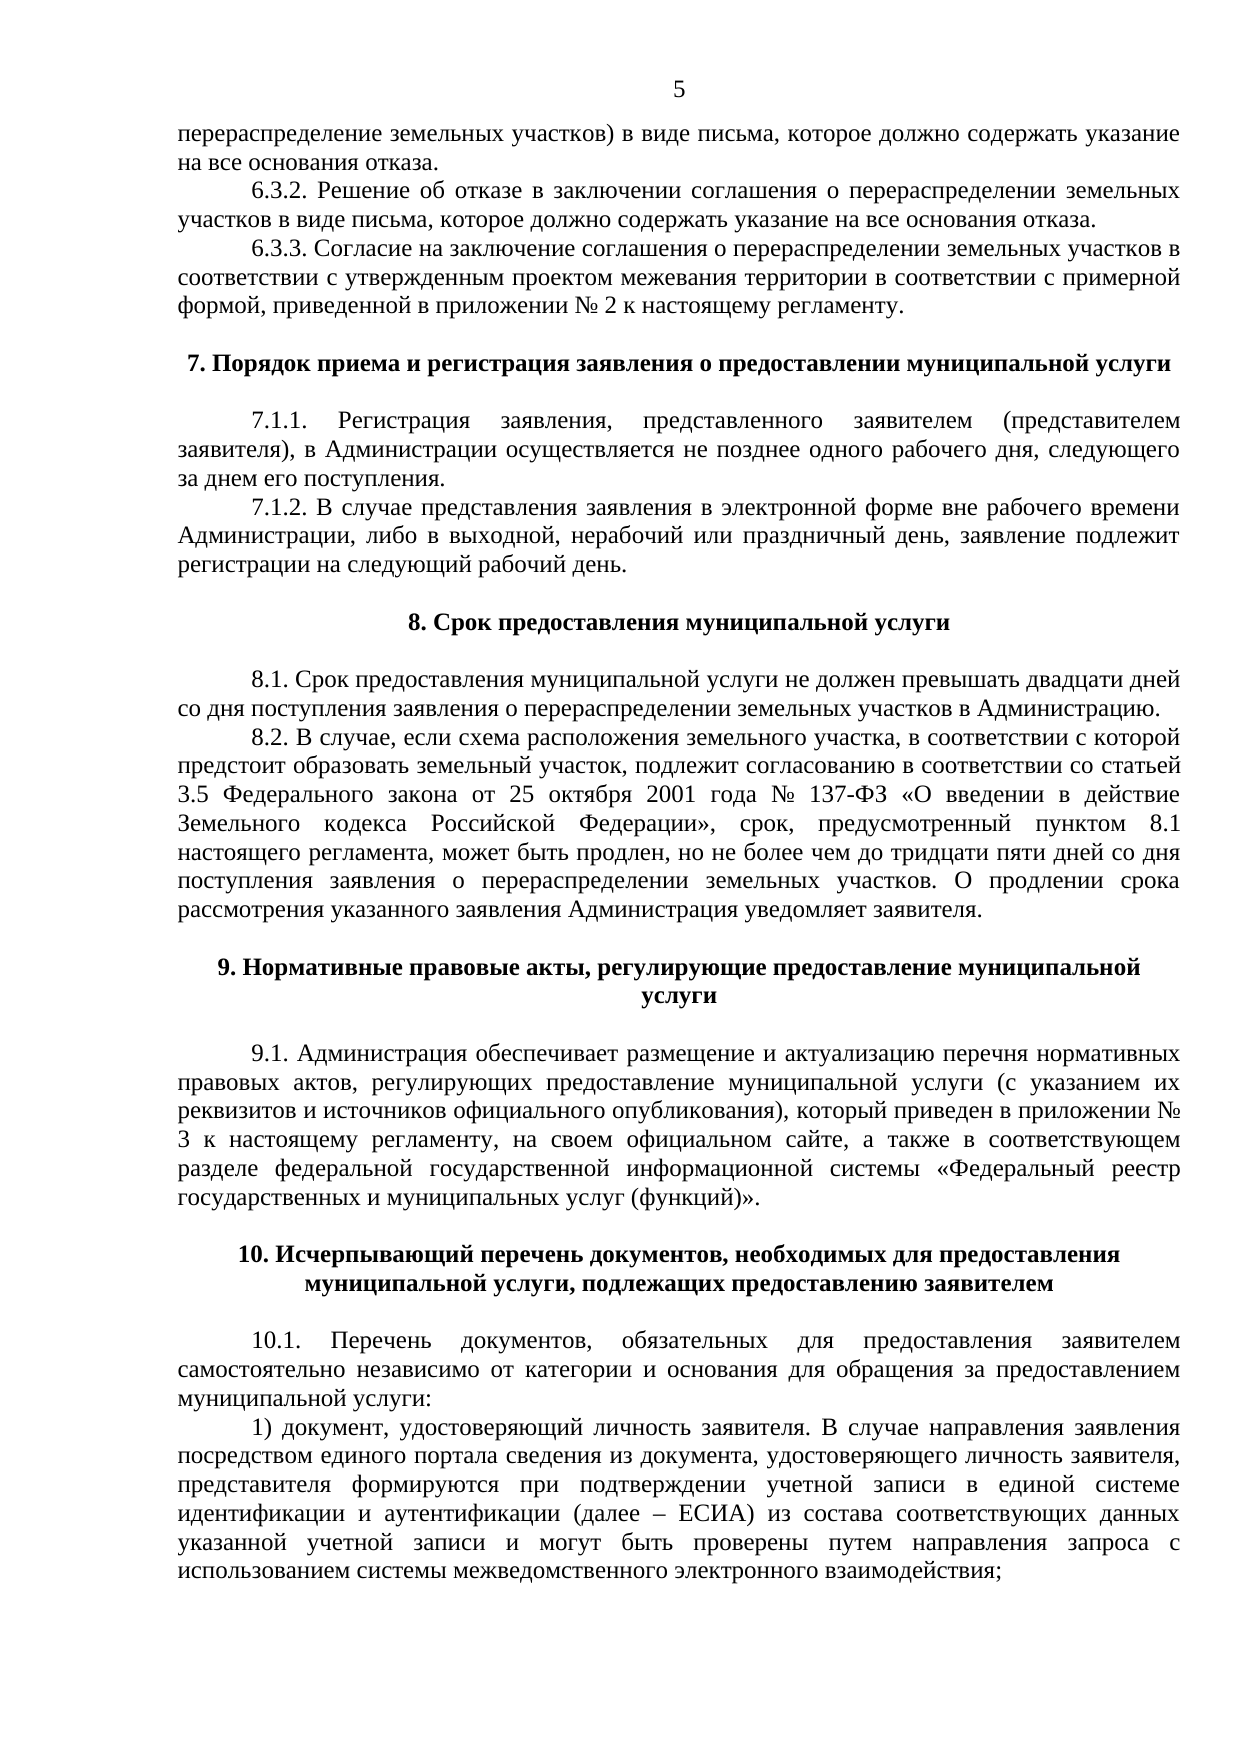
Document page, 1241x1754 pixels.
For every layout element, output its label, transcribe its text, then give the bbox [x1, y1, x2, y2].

text 6.3.2. Решение об отказе в заключении соглашения о перераспределении земельных участков в виде письма, которое должно содержать указание на все основания отказа. [177, 176, 1181, 233]
text 7.1.2. В случае представления заявления в электронной форме вне рабочего времени Администрации, либо в выходной, нерабочий или праздничный день, заявление подлежит регистрации на следующий рабочий день. [177, 492, 1181, 578]
text 1) документ, удостоверяющий личность заявителя. В случае направления заявления посредством единого портала сведения из документа, удостоверяющего личность заявителя, представителя формируются при подтверждении учетной записи в единой системе идентификации и аутентификации (далее – ЕСИА) из состава соответствующих данных указанной учетной записи и могут быть проверены путем направления запроса с использованием системы межведомственного электронного взаимодействия; [177, 1412, 1181, 1584]
text 7. Порядок приема и регистрация заявления о предоставлении муниципальной услуги [177, 348, 1181, 377]
text 6.3.3. Согласие на заключение соглашения о перераспределении земельных участков в соответствии с утвержденным проектом межевания территории в соответствии с примерной формой, приведенной в приложении № 2 к настоящему регламенту. [177, 233, 1181, 319]
text 9. Нормативные правовые акты, регулирующие предоставление муниципальной услуги [177, 952, 1181, 1009]
text 8.1. Срок предоставления муниципальной услуги не должен превышать двадцати дней со дня поступления заявления о перераспределении земельных участков в Администрацию. [177, 664, 1181, 722]
text 8.2. В случае, если схема расположения земельного участка, в соответствии с которой предстоит образовать земельный участок, подлежит согласованию в соответствии со статьей 3.5 Федерального закона от 25 октября 2001 года № 137-ФЗ «О введении в действие Земельного кодекса Российской Федерации», срок, предусмотренный пунктом 8.1 настоящего регламента, может быть продлен, но не более чем до тридцати пяти дней со дня поступления заявления о перераспределении земельных участков. О продлении срока рассмотрения указанного заявления Администрация уведомляет заявителя. [177, 722, 1181, 923]
text 9.1. Администрация обеспечивает размещение и актуализацию перечня нормативных правовых актов, регулирующих предоставление муниципальной услуги (с указанием их реквизитов и источников официального опубликования), который приведен в приложении № 3 к настоящему регламенту, на своем официальном сайте, а также в соответствующем разделе федеральной государственной информационной системы «Федеральный реестр государственных и муниципальных услуг (функций)». [177, 1038, 1181, 1211]
text 10.1. Перечень документов, обязательных для предоставления заявителем самостоятельно независимо от категории и основания для обращения за предоставлением муниципальной услуги: [177, 1326, 1181, 1412]
text 10. Исчерпывающий перечень документов, необходимых для предоставления муниципальной услуги, подлежащих предоставлению заявителем [177, 1239, 1181, 1297]
text 7.1.1. Регистрация заявления, представленного заявителем (представителем заявителя), в Администрации осуществляется не позднее одного рабочего дня, следующего за днем его поступления. [177, 406, 1181, 492]
text 8. Срок предоставления муниципальной услуги [177, 607, 1181, 636]
